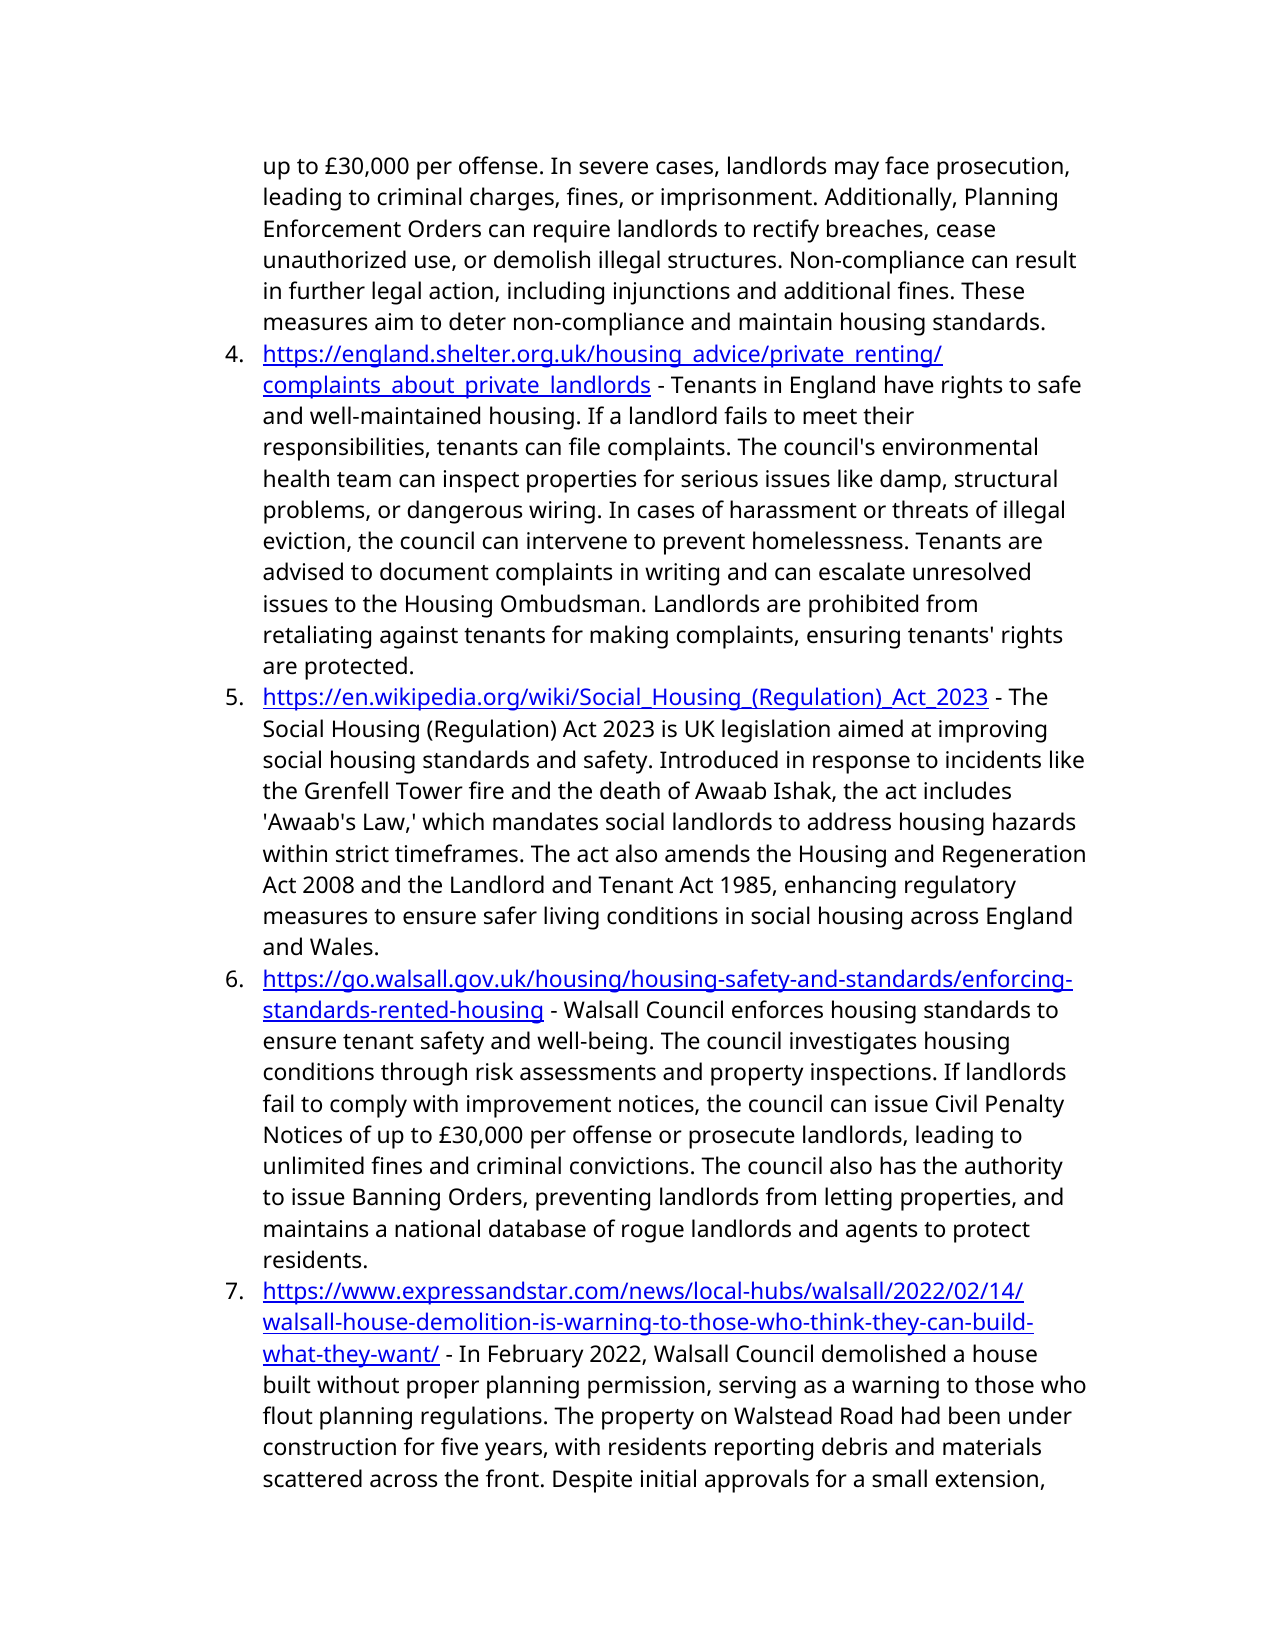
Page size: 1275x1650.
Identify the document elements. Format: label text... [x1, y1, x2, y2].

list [225, 1275, 1087, 1494]
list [225, 150, 1087, 337]
list https://england.shelter.org.uk/housing_advice/private_renting/complaints_about_private_landlords - Tenants in England have rights to safe and well-maintained housing. If a landlord fails to meet their responsibilities, tenants can file complaints. The council's environmental health team can inspect properties for serious issues like damp, structural problems, or dangerous wiring. In cases of harassment or threats of illegal eviction, the council can intervene to prevent homelessness. Tenants are advised to document complaints in writing and can escalate unresolved issues to the Housing Ombudsman. Landlords are prohibited from retaliating against tenants for making complaints, ensuring tenants' rights are protected. [225, 337, 1087, 681]
list https://go.walsall.gov.uk/housing/housing-safety-and-standards/enforcing-standards-rented-housing - Walsall Council enforces housing standards to ensure tenant safety and well-being. The council investigates housing conditions through risk assessments and property inspections. If landlords fail to comply with improvement notices, the council can issue Civil Penalty Notices of up to £30,000 per offense or prosecute landlords, leading to unlimited fines and criminal convictions. The council also has the authority to issue Banning Orders, preventing landlords from letting properties, and maintains a national database of rogue landlords and agents to protect residents. [225, 962, 1087, 1275]
list https://en.wikipedia.org/wiki/Social_Housing_(Regulation)_Act_2023 - The Social Housing (Regulation) Act 2023 is UK legislation aimed at improving social housing standards and safety. Introduced in response to incidents like the Grenfell Tower fire and the death of Awaab Ishak, the act includes 'Awaab's Law,' which mandates social landlords to address housing hazards within strict timeframes. The act also amends the Housing and Regeneration Act 2008 and the Landlord and Tenant Act 1985, enhancing regulatory measures to ensure safer living conditions in social housing across England and Wales. [225, 681, 1087, 962]
